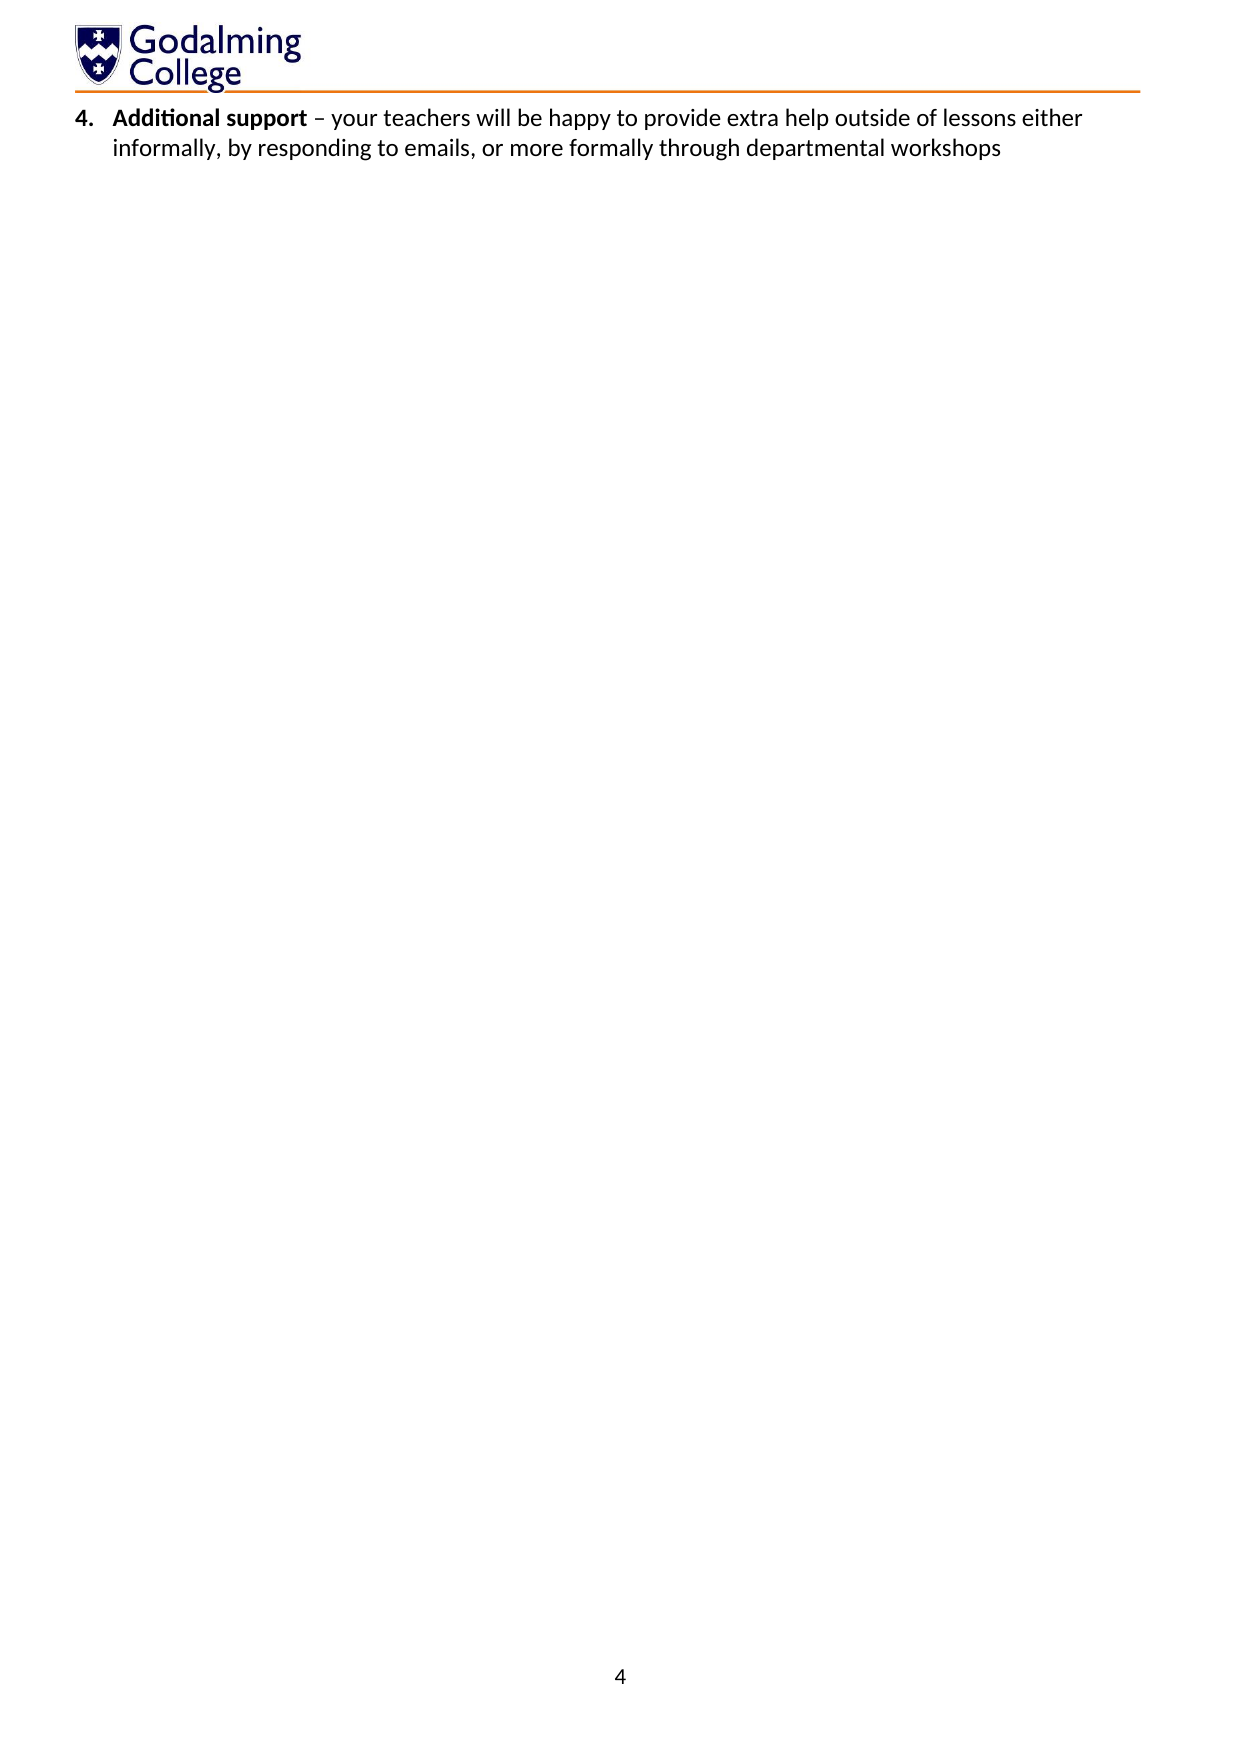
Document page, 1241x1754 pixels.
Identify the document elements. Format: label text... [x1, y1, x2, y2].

picture [75, 22, 1141, 93]
list Additional support – your teachers will be happy to provide extra help outside of lessons either informally, by responding to emails, or more formally through departmental workshops [75, 102, 1165, 163]
